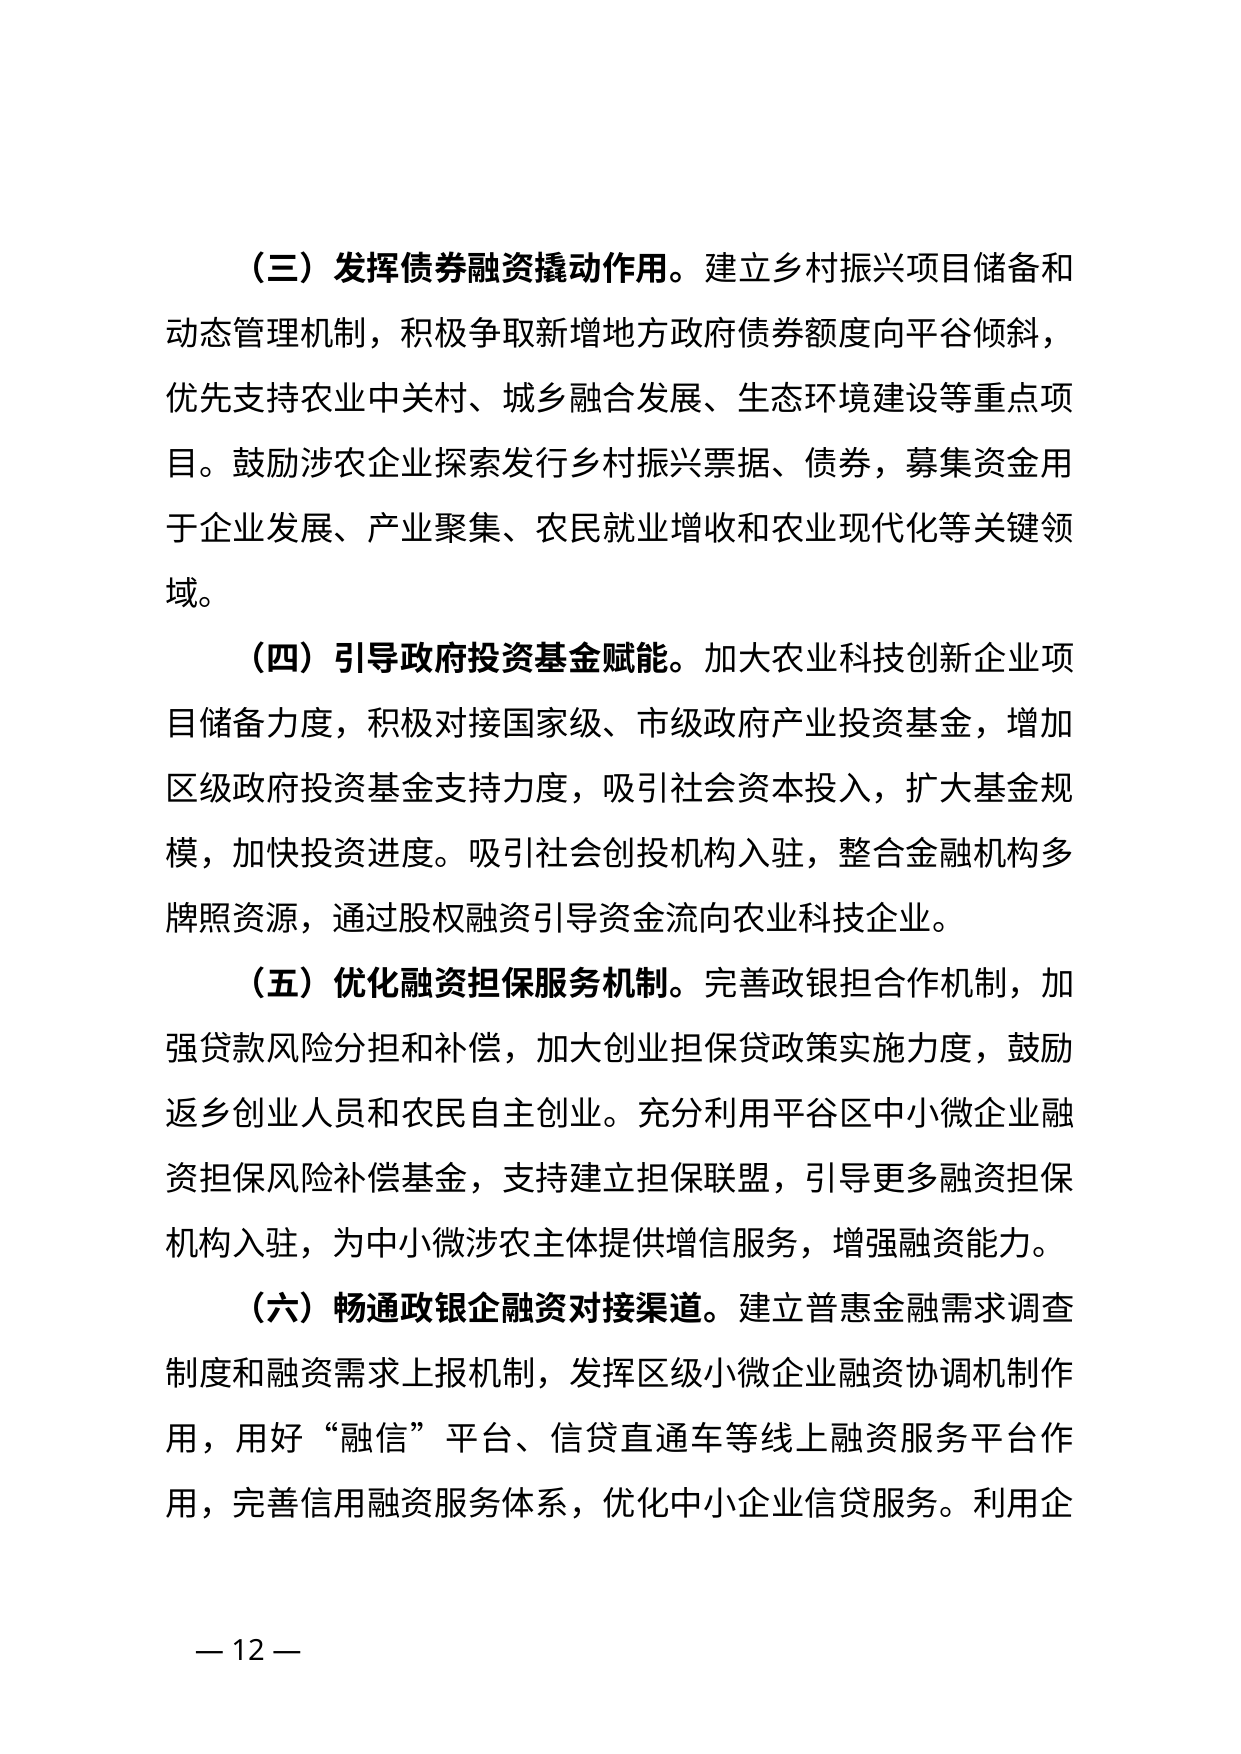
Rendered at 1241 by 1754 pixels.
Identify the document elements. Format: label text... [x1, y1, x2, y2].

list （四）引导政府投资基金赋能。加大农业科技创新企业项目储备力度，积极对接国家级、市级政府产业投资基金，增加区级政府投资基金支持力度，吸引社会资本投入，扩大基金规模，加快投资进度。吸引社会创投机构入驻，整合金融机构多牌照资源，通过股权融资引导资金流向农业科技企业。 [165, 623, 1075, 948]
list （三）发挥债券融资撬动作用。建立乡村振兴项目储备和动态管理机制，积极争取新增地方政府债券额度向平谷倾斜，优先支持农业中关村、城乡融合发展、生态环境建设等重点项目。鼓励涉农企业探索发行乡村振兴票据、债券，募集资金用于企业发展、产业聚集、农民就业增收和农业现代化等关键领域。 [165, 233, 1075, 623]
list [165, 1273, 1075, 1533]
list （五）优化融资担保服务机制。完善政银担合作机制，加强贷款风险分担和补偿，加大创业担保贷政策实施力度，鼓励返乡创业人员和农民自主创业。充分利用平谷区中小微企业融资担保风险补偿基金，支持建立担保联盟，引导更多融资担保机构入驻，为中小微涉农主体提供增信服务，增强融资能力。 [165, 948, 1075, 1273]
